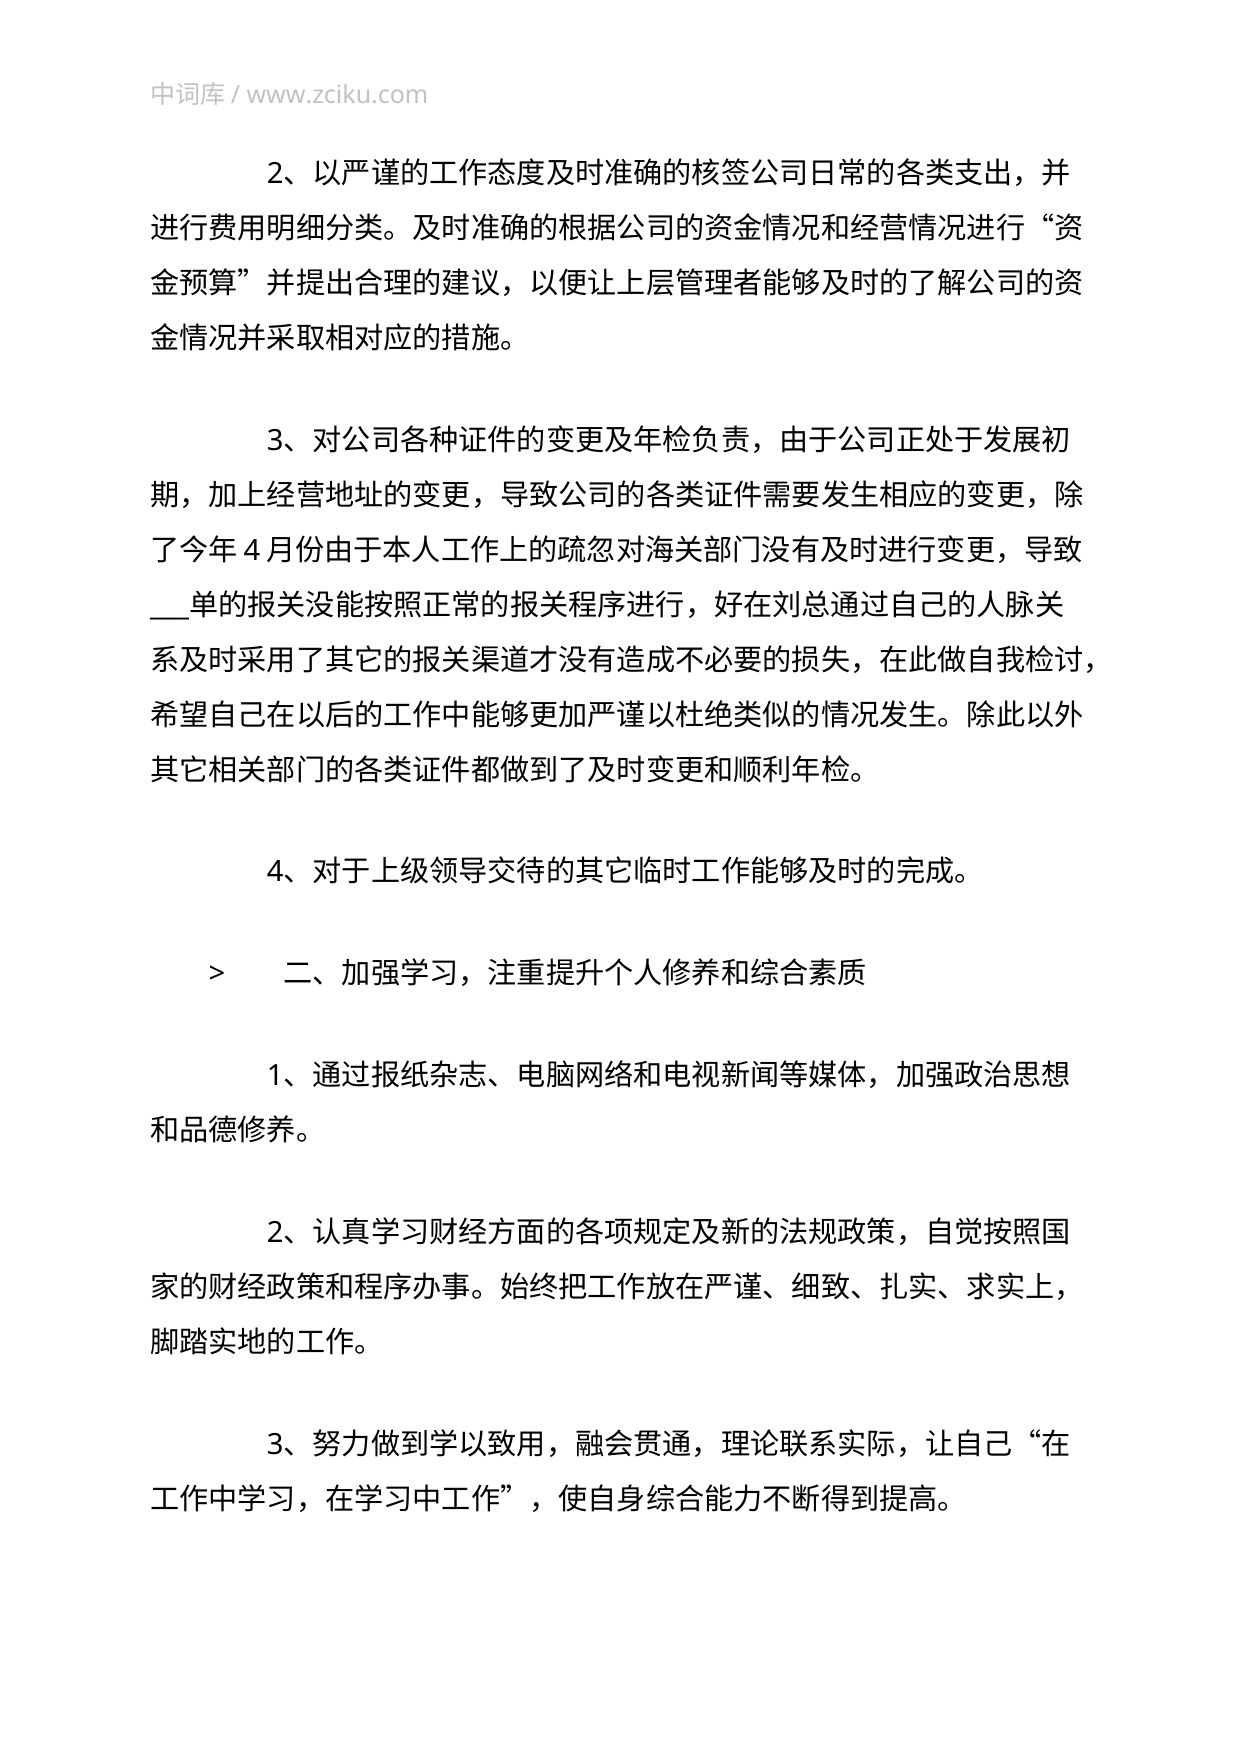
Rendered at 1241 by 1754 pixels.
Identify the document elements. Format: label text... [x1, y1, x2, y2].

text 2、以严谨的工作态度及时准确的核签公司日常的各类支出，并进行费用明细分类。及时准确的根据公司的资金情况和经营情况进行“资金预算”并提出合理的建议，以便让上层管理者能够及时的了解公司的资金情况并采取相对应的措施。 [150, 150, 1090, 357]
text > 二、加强学习，注重提升个人修养和综合素质 [150, 950, 1090, 992]
text 3、对公司各种证件的变更及年检负责，由于公司正处于发展初期，加上经营地址的变更，导致公司的各类证件需要发生相应的变更，除了今年4月份由于本人工作上的疏忽对海关部门没有及时进行变更，导致___单的报关没能按照正常的报关程序进行，好在刘总通过自己的人脉关系及时采用了其它的报关渠道才没有造成不必要的损失，在此做自我检讨，希望自己在以后的工作中能够更加严谨以杜绝类似的情况发生。除此以外其它相关部门的各类证件都做到了及时变更和顺利年检。 [150, 417, 1090, 788]
text 1、通过报纸杂志、电脑网络和电视新闻等媒体，加强政治思想和品德修养。 [150, 1052, 1090, 1149]
text 3、努力做到学以致用，融会贯通，理论联系实际，让自己“在工作中学习，在学习中工作”，使自身综合能力不断得到提高。 [150, 1420, 1090, 1518]
text 2、认真学习财经方面的各项规定及新的法规政策，自觉按照国家的财经政策和程序办事。始终把工作放在严谨、细致、扎实、求实上，脚踏实地的工作。 [150, 1209, 1090, 1361]
text 4、对于上级领导交待的其它临时工作能够及时的完成。 [150, 848, 1090, 890]
